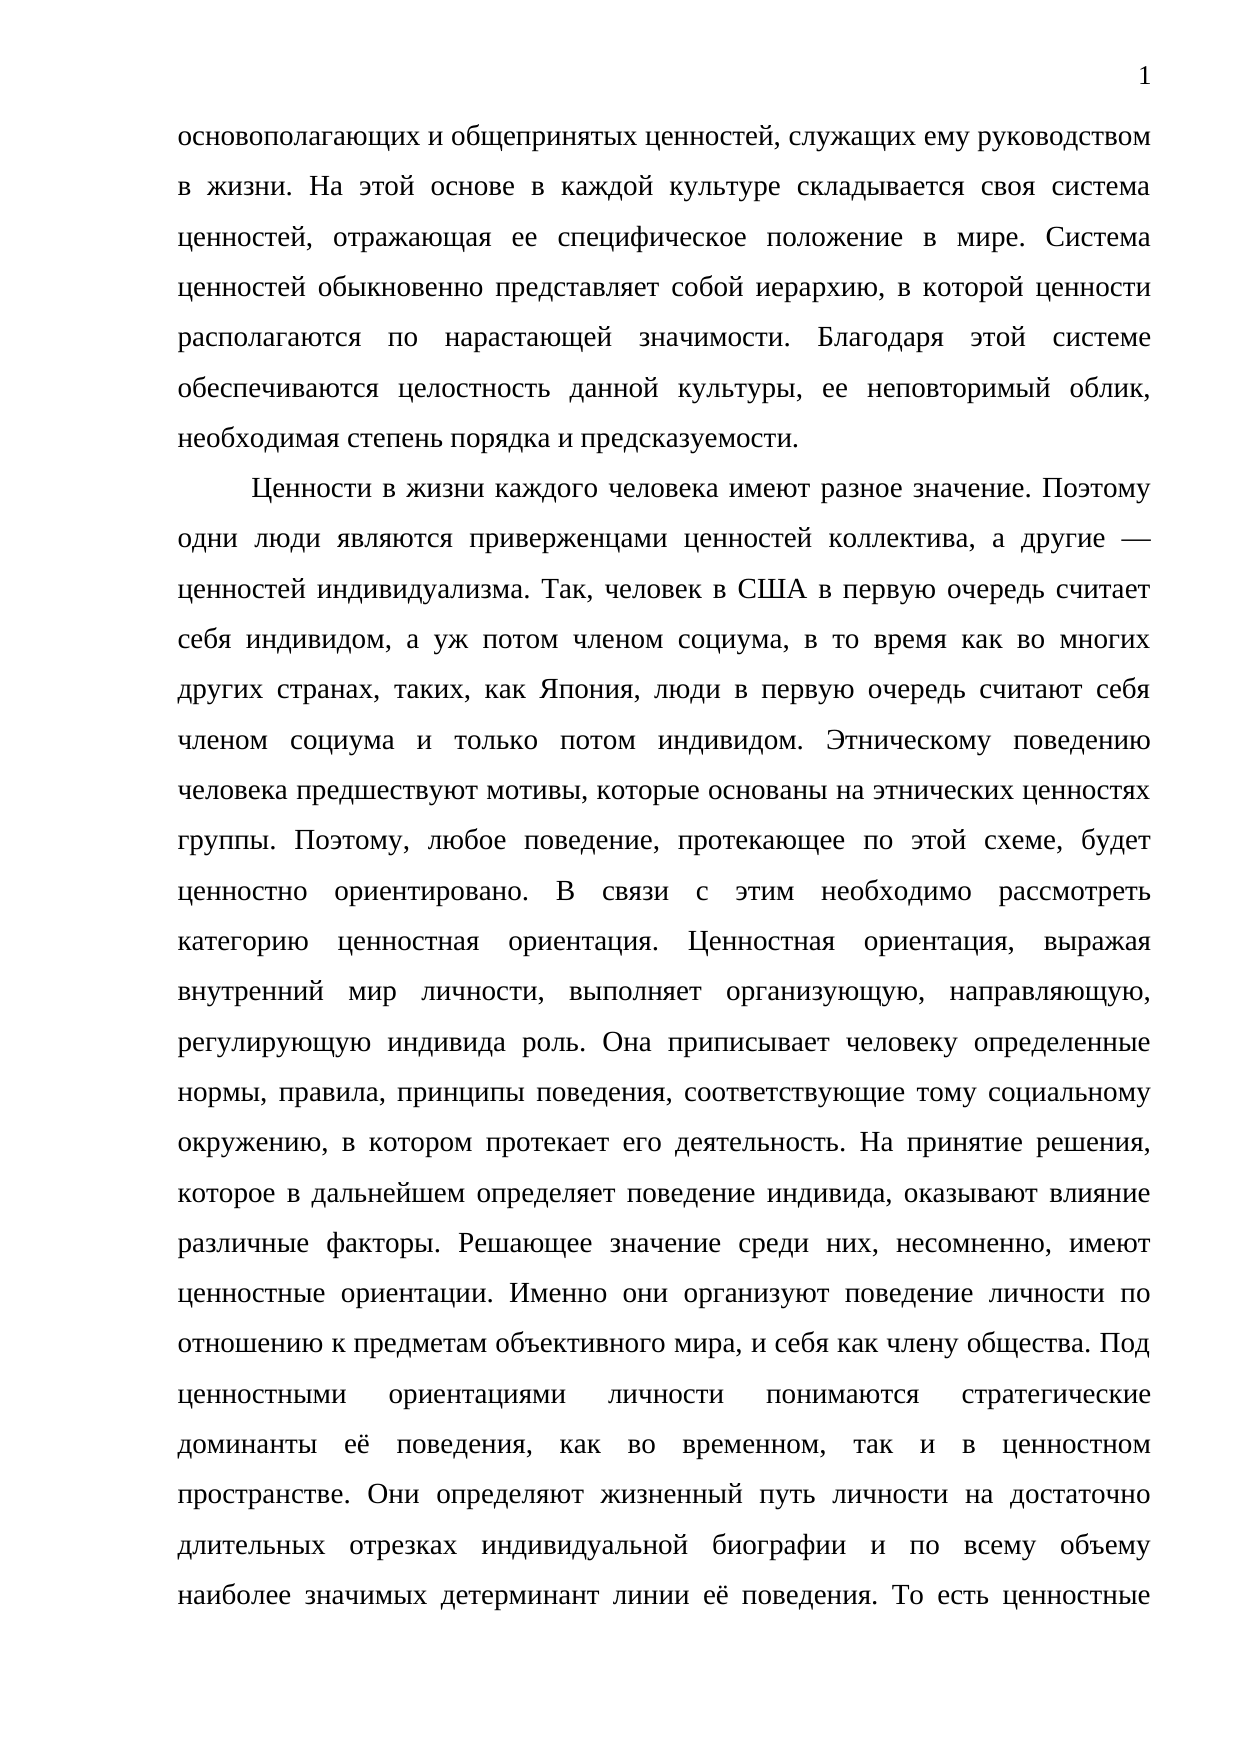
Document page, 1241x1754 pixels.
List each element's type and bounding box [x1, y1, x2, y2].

text [177, 118, 1152, 453]
text [177, 470, 1152, 1611]
